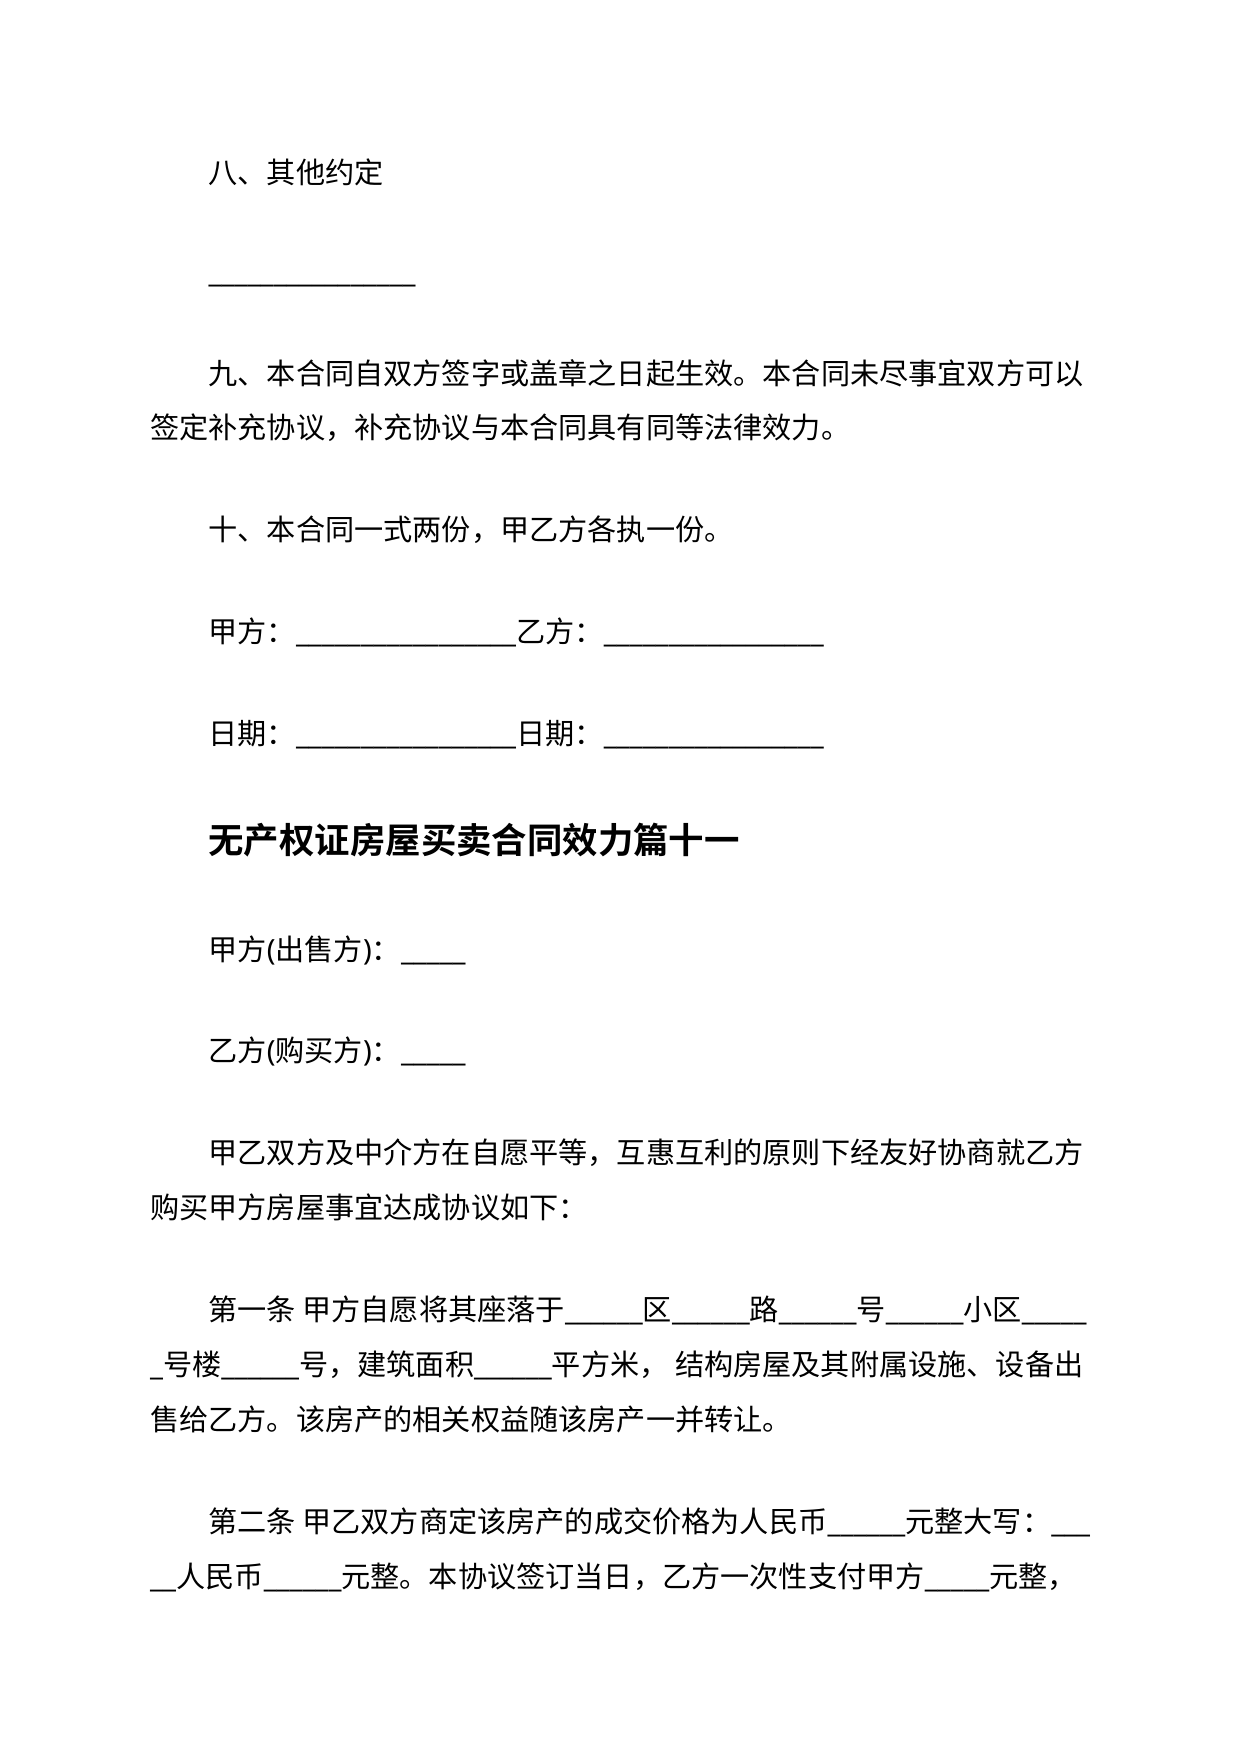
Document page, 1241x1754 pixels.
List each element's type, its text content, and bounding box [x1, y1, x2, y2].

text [150, 1498, 1090, 1596]
text 无产权证房屋买卖合同效力篇十一 [150, 813, 1090, 864]
text 甲方：_________________乙方：_________________ [150, 609, 1090, 651]
text 甲方(出售方)：_____ [150, 926, 1090, 968]
text 日期：_________________日期：_________________ [150, 711, 1090, 753]
text ________________ [150, 252, 1090, 291]
text 第一条 甲方自愿将其座落于______区______路______号______小区______号楼______号，建筑面积______平方米， 结构房屋及其附属设施、设备出售给乙方。该房产的相关权益随该房产一并转让。 [150, 1287, 1090, 1439]
text 八、其他约定 [150, 150, 1090, 192]
text 乙方(购买方)：_____ [150, 1028, 1090, 1070]
text 十、本合同一式两份，甲乙方各执一份。 [150, 507, 1090, 549]
text 九、本合同自双方签字或盖章之日起生效。本合同未尽事宜双方可以签定补充协议，补充协议与本合同具有同等法律效力。 [150, 350, 1090, 447]
text 甲乙双方及中介方在自愿平等，互惠互利的原则下经友好协商就乙方购买甲方房屋事宜达成协议如下： [150, 1130, 1090, 1227]
